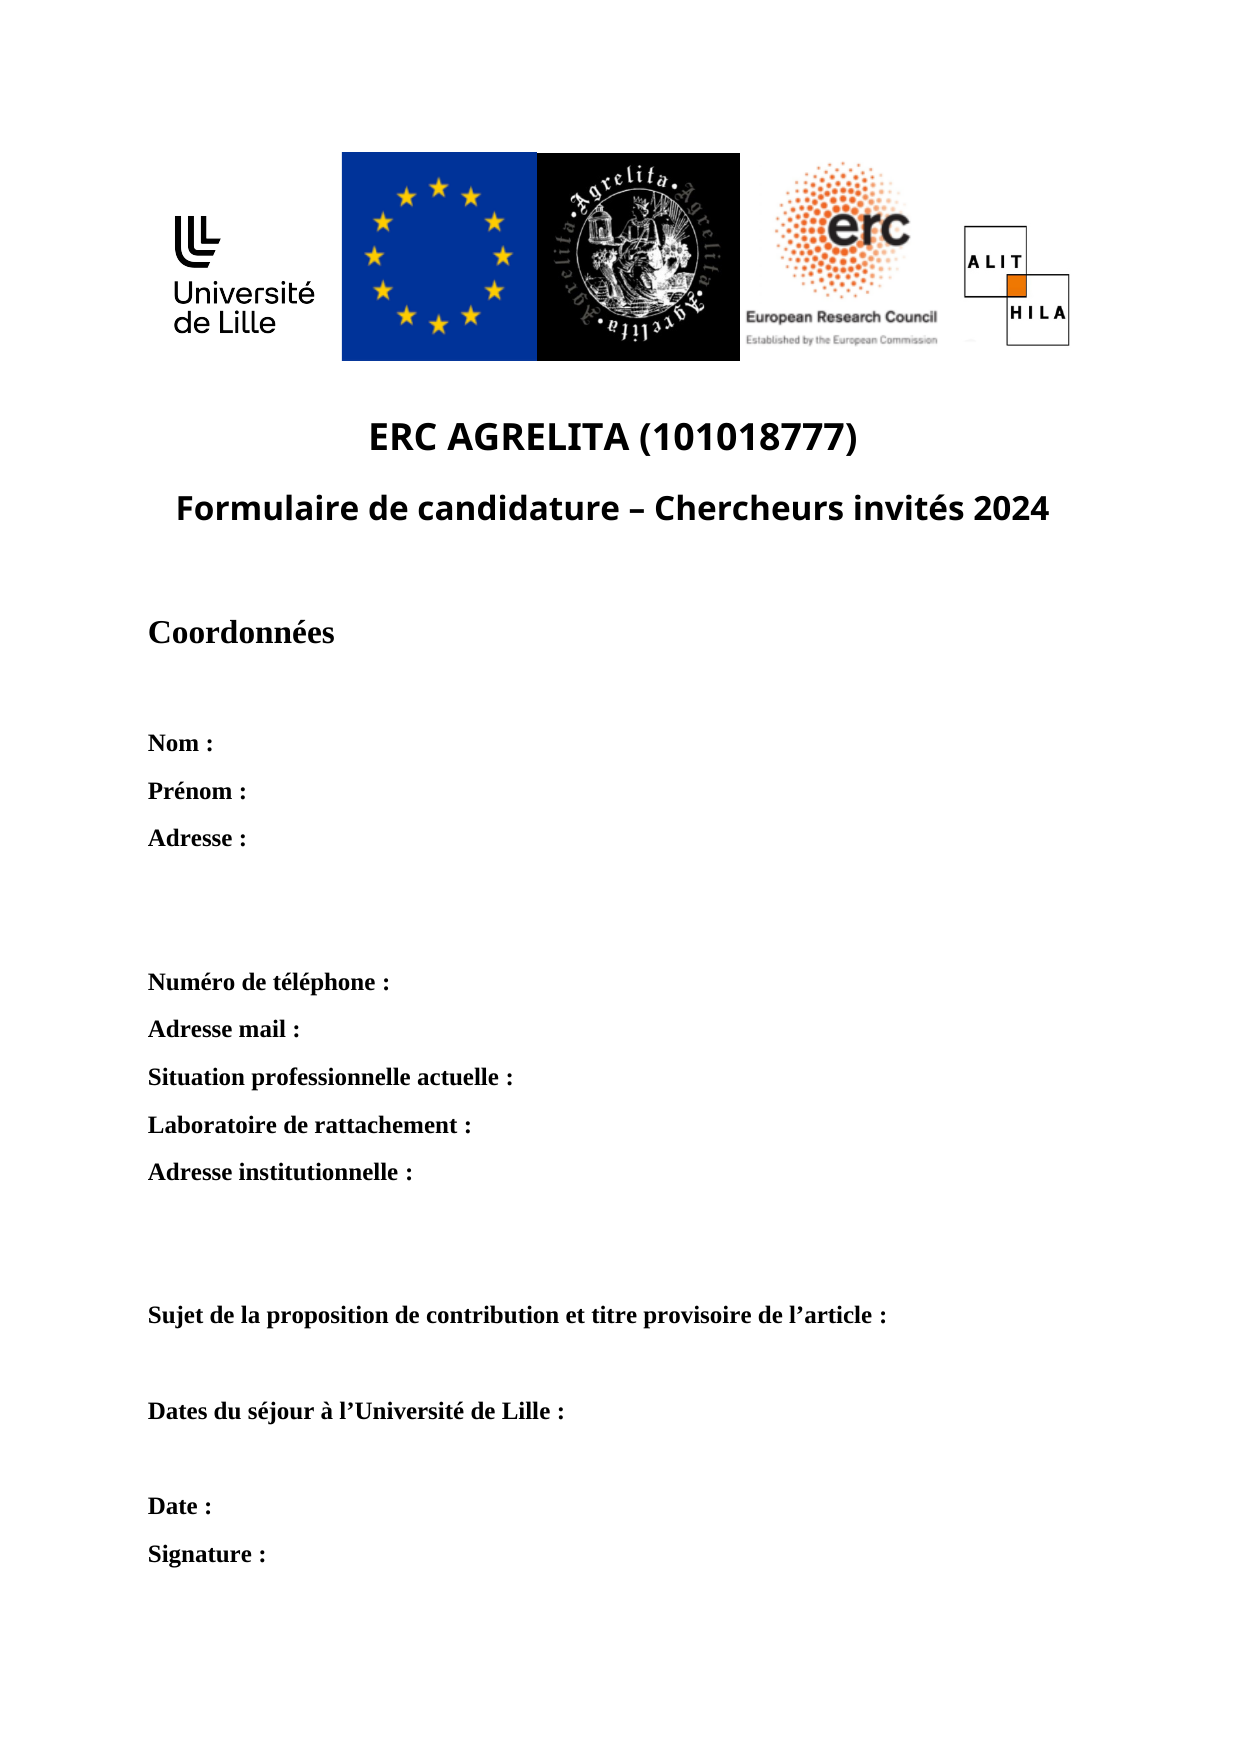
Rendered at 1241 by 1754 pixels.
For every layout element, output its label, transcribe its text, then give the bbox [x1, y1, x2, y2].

text Nom : [148, 728, 1181, 757]
text Signature : [148, 1539, 1181, 1568]
text Prénom : [148, 776, 1181, 804]
text Numéro de téléphone : [148, 967, 1181, 995]
text Situation professionnelle actuelle : [148, 1062, 1181, 1091]
text Formulaire de candidature – Chercheurs invités 2024 [148, 485, 1078, 531]
text Laboratoire de rattachement : [148, 1110, 1181, 1138]
text Adresse institutionnelle : [148, 1157, 1181, 1186]
text Adresse : [148, 823, 1181, 852]
text Date : [148, 1491, 1181, 1520]
text Adresse mail : [148, 1014, 1181, 1043]
text Coordonnées [148, 612, 1181, 650]
text ERC AGRELITA (101018777) [148, 410, 1078, 461]
picture [147, 147, 1087, 361]
text Dates du séjour à l’Université de Lille : [148, 1396, 1181, 1425]
text Sujet de la proposition de contribution et titre provisoire de l’article : [148, 1301, 1181, 1329]
